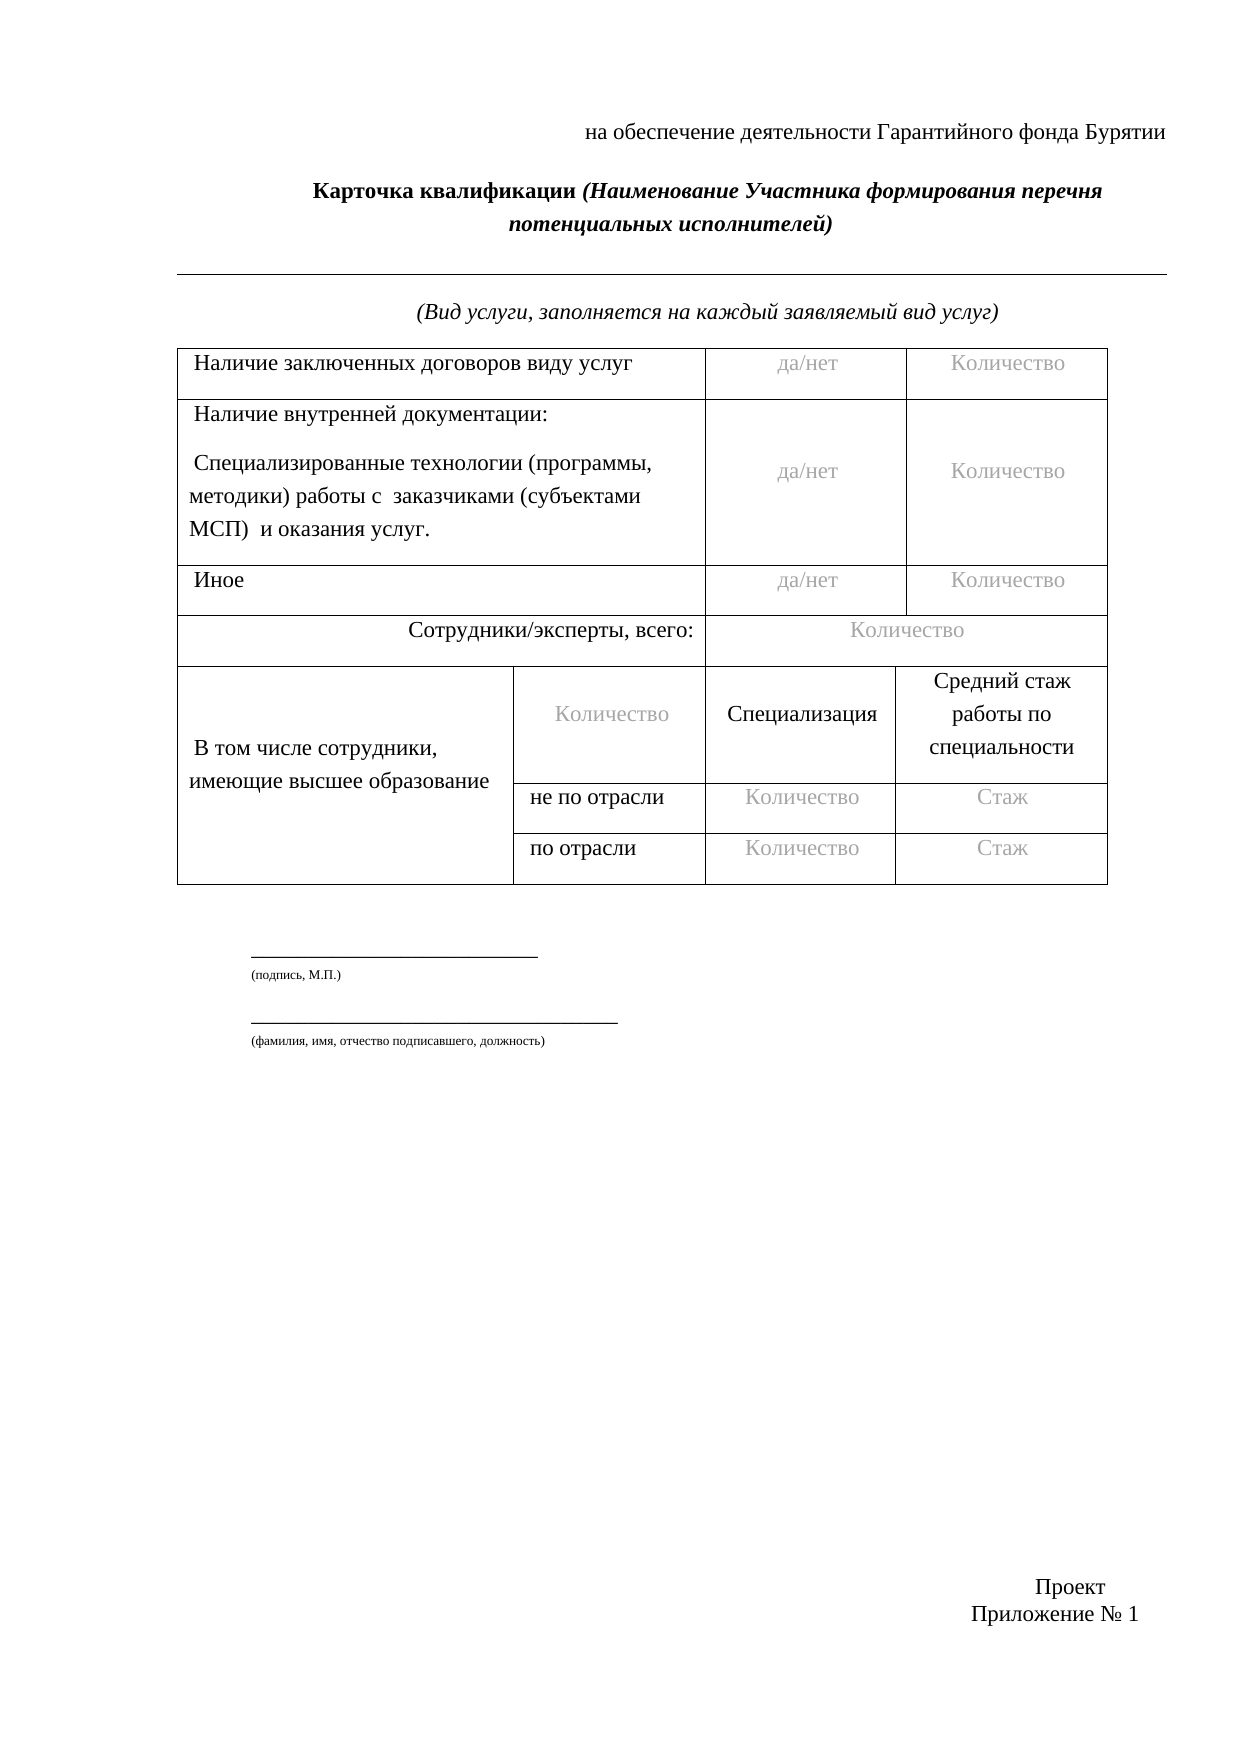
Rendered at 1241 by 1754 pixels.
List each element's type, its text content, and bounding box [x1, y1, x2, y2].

table_cell не по отрасли [514, 784, 705, 833]
table_cell Количество [907, 566, 1107, 615]
table_cell В том числе сотрудники, имеющие высшее образование [178, 667, 513, 884]
text _________________________ [177, 934, 1167, 961]
table_cell да/нет [706, 400, 906, 565]
table_header Количество [907, 349, 1107, 399]
table_header да/нет [706, 349, 906, 399]
table_cell да/нет [706, 566, 906, 615]
table_cell Количество [907, 400, 1107, 565]
text ________________________________ [177, 1000, 1167, 1026]
text Приложение № 1 [162, 1599, 1139, 1626]
table_cell Специализация [706, 667, 895, 782]
table_cell Стаж [896, 834, 1107, 884]
table_cell Наличие внутренней документации: Специализированные технологии (программы, методики) работы с заказчиками (субъектами МСП) и оказания услуг. [178, 400, 705, 565]
text (фамилия, имя, отчество подписавшего, должность) [177, 1033, 1167, 1059]
table_cell Количество [706, 616, 1107, 666]
table_cell Количество [706, 784, 895, 833]
table_cell Сотрудники/эксперты, всего: [178, 616, 705, 666]
text на обеспечение деятельности Гарантийного фонда Бурятии [177, 118, 1167, 144]
text (подпись, М.П.) [177, 967, 1167, 993]
text Проект [177, 1573, 1139, 1599]
table_cell по отрасли [514, 834, 705, 884]
table_cell Количество [706, 834, 895, 884]
table_cell Иное [178, 566, 705, 615]
table_header Наличие заключенных договоров виду услуг [178, 349, 705, 399]
text (Вид услуги, заполняется на каждый заявляемый вид услуг) [177, 298, 1167, 325]
text Карточка квалификации (Наименование Участника формирования перечня потенциальных исполнителей) [177, 177, 1167, 274]
table_cell Количество [514, 667, 705, 782]
table_cell Средний стаж работы по специальности [896, 667, 1107, 782]
table_cell Стаж [896, 784, 1107, 833]
